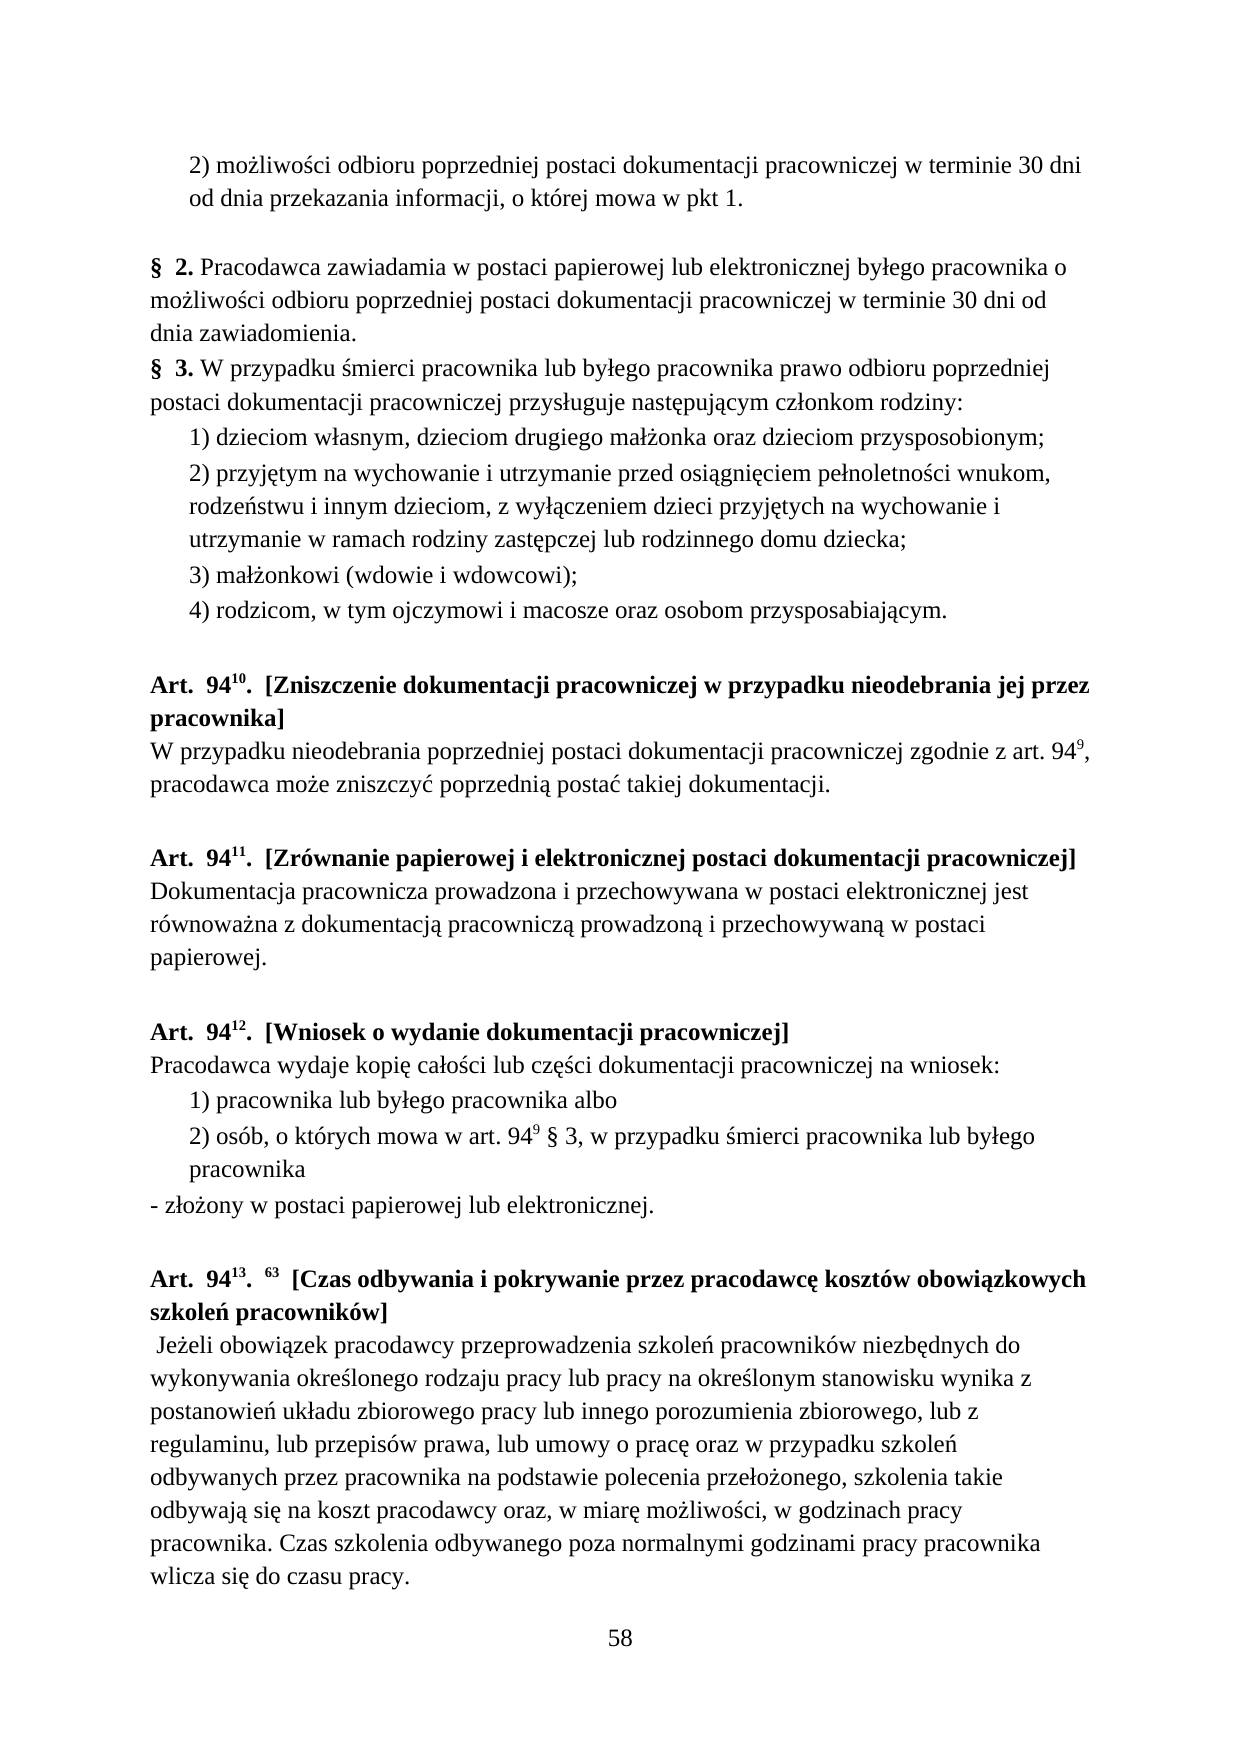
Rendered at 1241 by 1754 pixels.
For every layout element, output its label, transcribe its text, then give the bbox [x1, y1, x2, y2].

text 3) małżonkowi (wdowie i wdowcowi); [189, 560, 1090, 588]
text Art. 9413. 63 [Czas odbywania i pokrywanie przez pracodawcę kosztów obowiązkowych szkoleń pracowników] [150, 1264, 1090, 1326]
text Pracodawca wydaje kopię całości lub części dokumentacji pracowniczej na wniosek: [150, 1050, 1090, 1078]
text § 2. Pracodawca zawiadamia w postaci papierowej lub elektronicznej byłego pracownika o możliwości odbioru poprzedniej postaci dokumentacji pracowniczej w terminie 30 dni od dnia zawiadomienia. [150, 252, 1090, 347]
text Dokumentacja pracownicza prowadzona i przechowywana w postaci elektronicznej jest równoważna z dokumentacją pracowniczą prowadzoną i przechowywaną w postaci papierowej. [150, 876, 1090, 971]
text - złożony w postaci papierowej lub elektronicznej. [150, 1190, 1090, 1219]
text 2) możliwości odbioru poprzedniej postaci dokumentacji pracowniczej w terminie 30 dni od dnia przekazania informacji, o której mowa w pkt 1. [189, 150, 1090, 212]
text 2) osób, o których mowa w art. 949 § 3, w przypadku śmierci pracownika lub byłego pracownika [189, 1121, 1090, 1183]
text W przypadku nieodebrania poprzedniej postaci dokumentacji pracowniczej zgodnie z art. 949, pracodawca może zniszczyć poprzednią postać takiej dokumentacji. [150, 736, 1090, 798]
text 2) przyjętym na wychowanie i utrzymanie przed osiągnięciem pełnoletności wnukom, rodzeństwu i innym dzieciom, z wyłączeniem dzieci przyjętych na wychowanie i utrzymanie w ramach rodziny zastępczej lub rodzinnego domu dziecka; [189, 458, 1090, 553]
text 1) pracownika lub byłego pracownika albo [189, 1086, 1090, 1114]
text Art. 9410. [Zniszczenie dokumentacji pracowniczej w przypadku nieodebrania jej przez pracownika] [150, 670, 1090, 732]
text Art. 9411. [Zrównanie papierowej i elektronicznej postaci dokumentacji pracowniczej] [150, 843, 1090, 872]
text 1) dzieciom własnym, dzieciom drugiego małżonka oraz dzieciom przysposobionym; [189, 422, 1090, 451]
text Jeżeli obowiązek pracodawcy przeprowadzenia szkoleń pracowników niezbędnych do wykonywania określonego rodzaju pracy lub pracy na określonym stanowisku wynika z postanowień układu zbiorowego pracy lub innego porozumienia zbiorowego, lub z regulaminu, lub przepisów prawa, lub umowy o pracę oraz w przypadku szkoleń odbywanych przez pracownika na podstawie polecenia przełożonego, szkolenia takie odbywają się na koszt pracodawcy oraz, w miarę możliwości, w godzinach pracy pracownika. Czas szkolenia odbywanego poza normalnymi godzinami pracy pracownika wlicza się do czasu pracy. [150, 1330, 1090, 1590]
text Art. 9412. [Wniosek o wydanie dokumentacji pracowniczej] [150, 1017, 1090, 1046]
text 4) rodzicom, w tym ojczymowi i macosze oraz osobom przysposabiającym. [189, 596, 1090, 624]
text § 3. W przypadku śmierci pracownika lub byłego pracownika prawo odbioru poprzedniej postaci dokumentacji pracowniczej przysługuje następującym członkom rodziny: [150, 353, 1090, 415]
